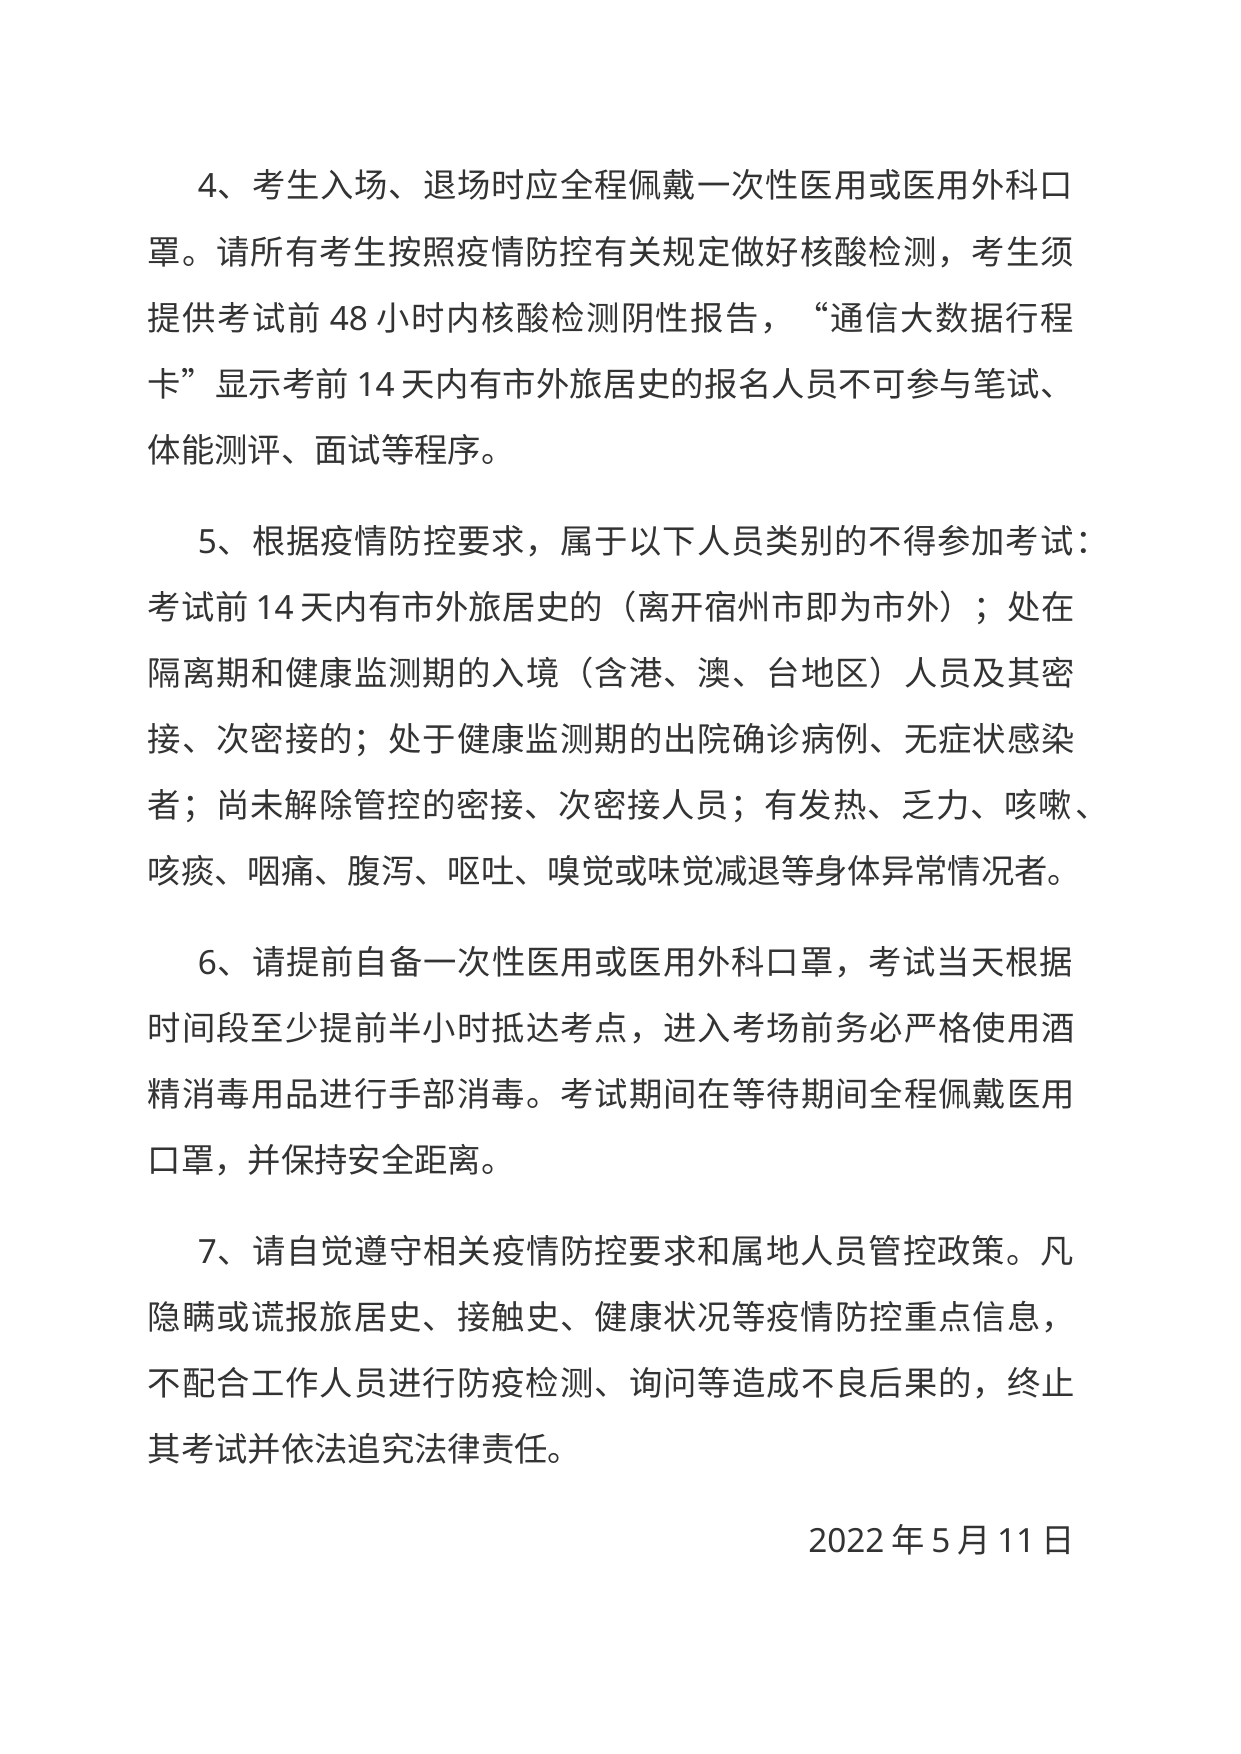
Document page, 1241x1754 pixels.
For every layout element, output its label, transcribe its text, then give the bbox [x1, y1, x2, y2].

text 6、请提前自备一次性医用或医用外科口罩，考试当天根据时间段至少提前半小时抵达考点，进入考场前务必严格使用酒精消毒用品进行手部消毒。考试期间在等待期间全程佩戴医用口罩，并保持安全距离。 [148, 927, 1075, 1191]
text 5、根据疫情防控要求，属于以下人员类别的不得参加考试：考试前14天内有市外旅居史的（离开宿州市即为市外）；处在隔离期和健康监测期的入境（含港、澳、台地区）人员及其密接、次密接的；处于健康监测期的出院确诊病例、无症状感染者；尚未解除管控的密接、次密接人员；有发热、乏力、咳嗽、咳痰、咽痛、腹泻、呕吐、嗅觉或味觉减退等身体异常情况者。 [148, 506, 1075, 902]
text 2022年5月11日 [148, 1505, 1075, 1571]
text 4、考生入场、退场时应全程佩戴一次性医用或医用外科口罩。请所有考生按照疫情防控有关规定做好核酸检测，考生须提供考试前48小时内核酸检测阴性报告，“通信大数据行程卡”显示考前14天内有市外旅居史的报名人员不可参与笔试、体能测评、面试等程序。 [148, 151, 1075, 481]
text 7、请自觉遵守相关疫情防控要求和属地人员管控政策。凡隐瞒或谎报旅居史、接触史、健康状况等疫情防控重点信息，不配合工作人员进行防疫检测、询问等造成不良后果的，终止其考试并依法追究法律责任。 [148, 1216, 1075, 1480]
